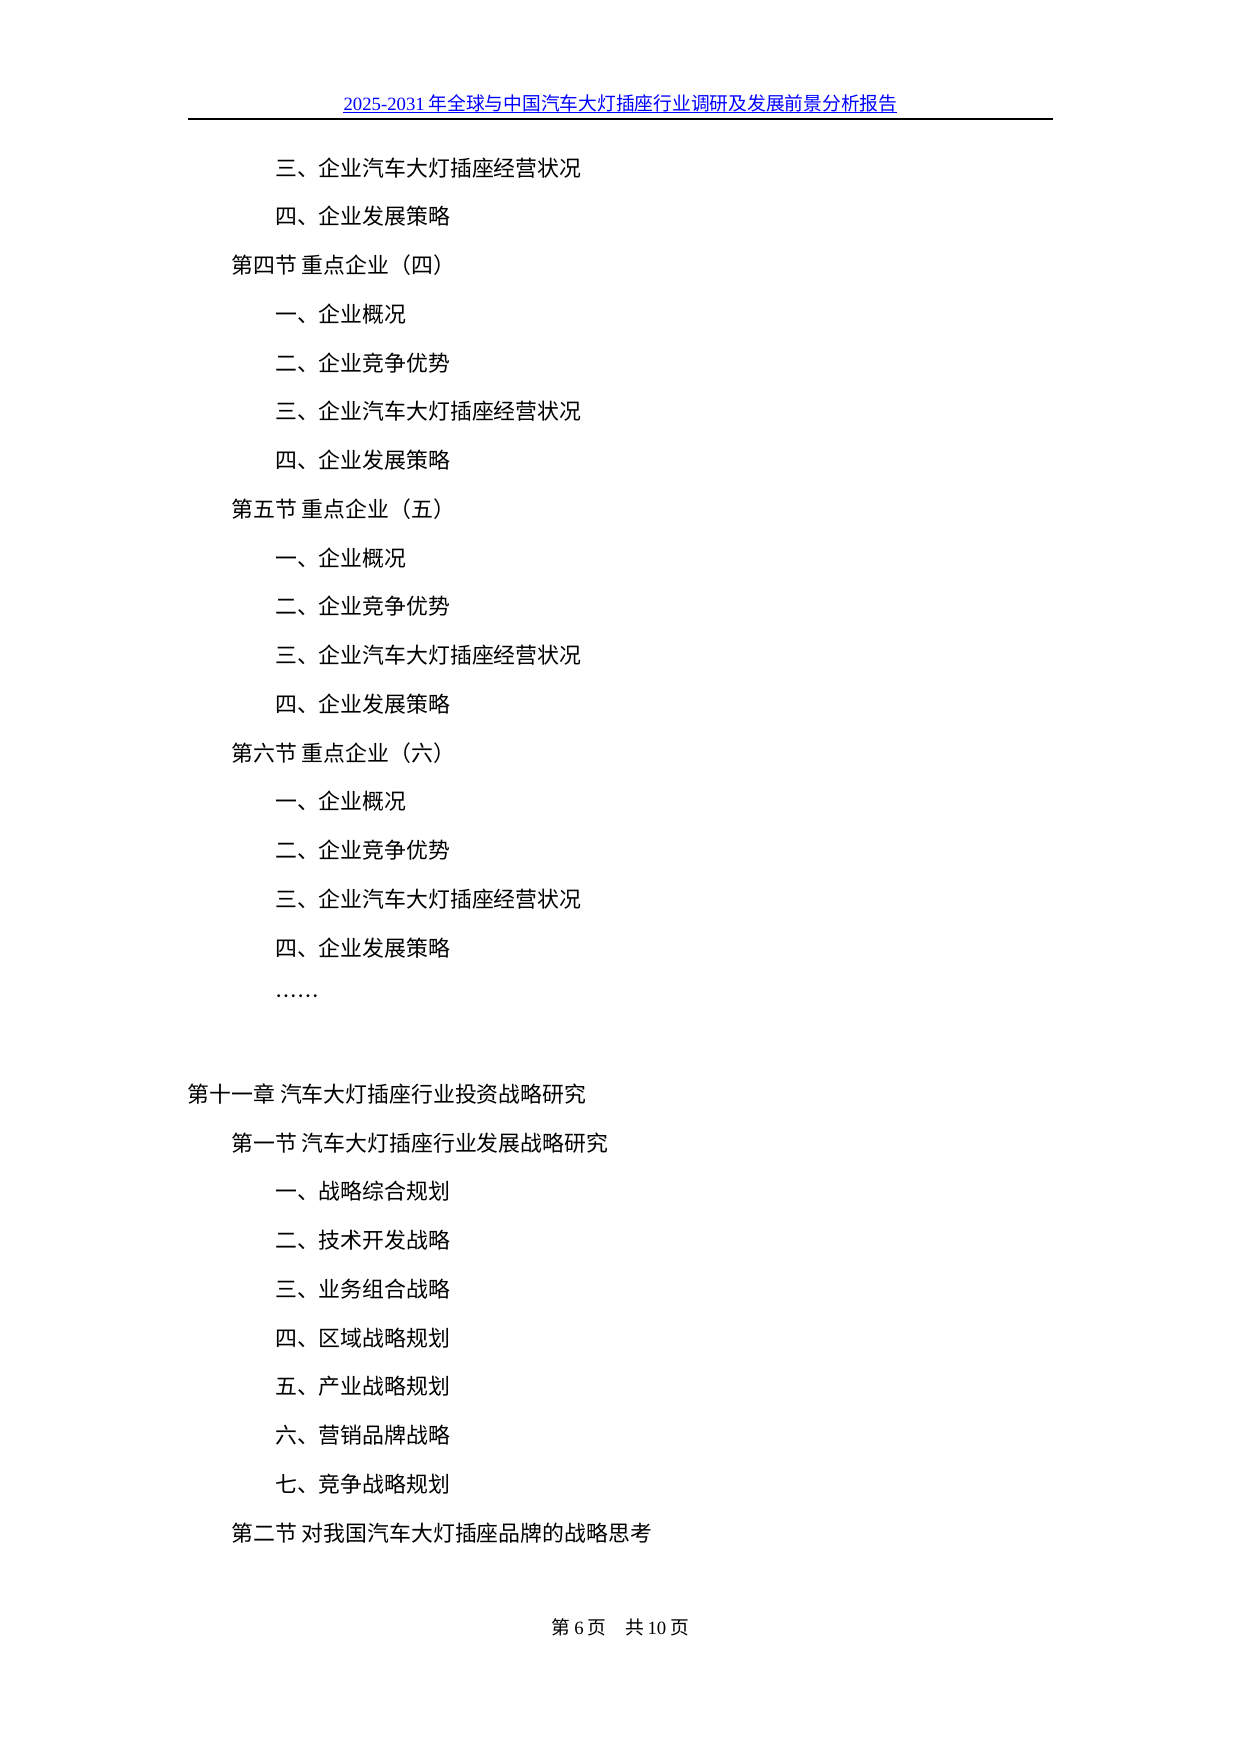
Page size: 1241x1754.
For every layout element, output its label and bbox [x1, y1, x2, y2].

text [187, 150, 1053, 1548]
